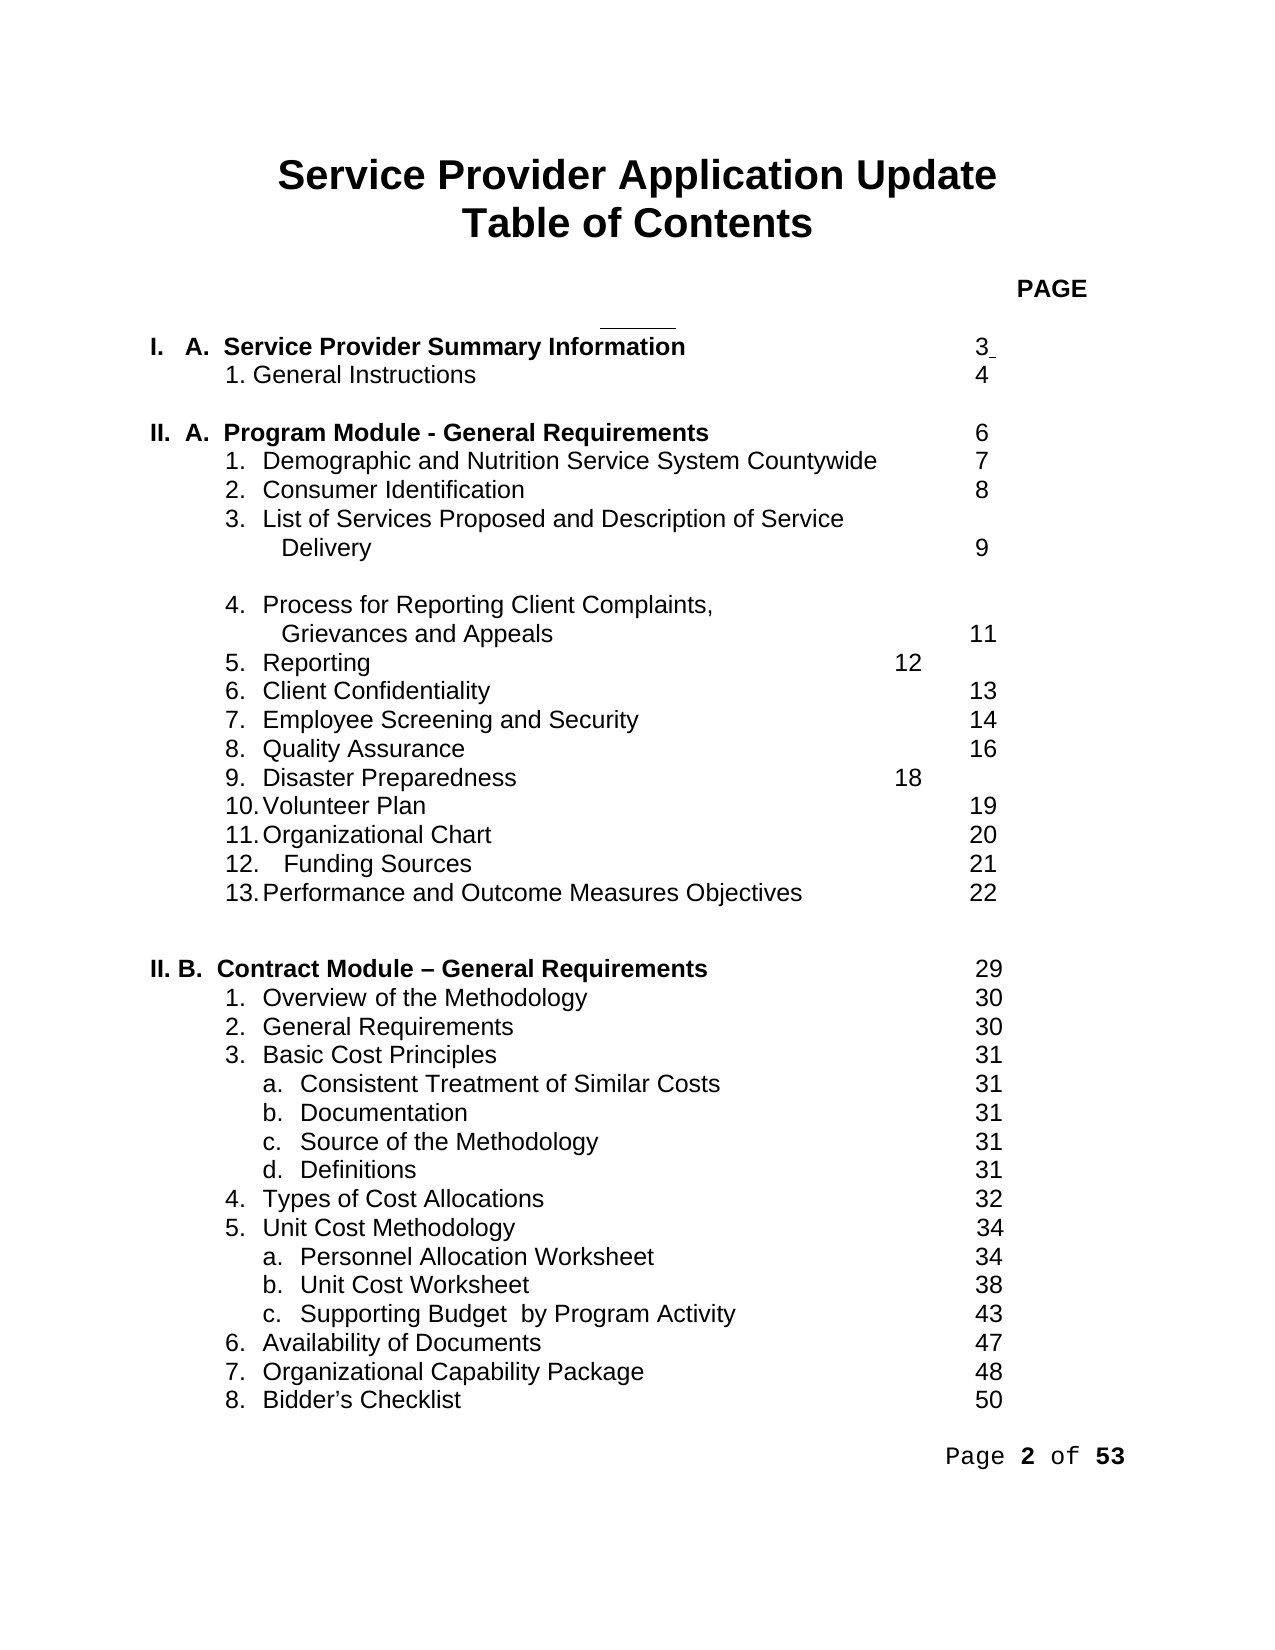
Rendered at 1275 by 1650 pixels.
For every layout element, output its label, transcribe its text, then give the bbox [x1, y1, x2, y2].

list General Requirements 30 [225, 1012, 1125, 1040]
list List of Services Proposed and Description of Service [225, 504, 1125, 532]
list Volunteer Plan 19 [225, 791, 1125, 820]
list Personnel Allocation Worksheet 34 [262, 1242, 1125, 1270]
subtitle Table of Contents [150, 198, 1125, 246]
list Reporting 12 [225, 647, 1125, 676]
list Overview of the Methodology 30 [225, 983, 1125, 1012]
subtitle II. B. Contract Module – General Requirements 29 [150, 954, 1125, 983]
list Documentation 31 [262, 1098, 1125, 1127]
list Consistent Treatment of Similar Costs 31 [262, 1069, 1125, 1098]
list Performance and Outcome Measures Objectives 22 [225, 877, 1125, 906]
subtitle II. A. Program Module - General Requirements 6 [150, 417, 1125, 446]
text PAGE [150, 246, 1125, 332]
list Consumer Identification 8 [225, 475, 1125, 504]
list Bidder’s Checklist 50 [225, 1385, 1125, 1414]
text 1. General Instructions 4 [150, 360, 1125, 389]
list Supporting Budget by Program Activity 43 [262, 1299, 1125, 1328]
list Basic Cost Principles 31 [225, 1040, 1125, 1069]
subtitle Service Provider Application Update [150, 150, 1125, 198]
list Quality Assurance 16 [225, 734, 1125, 762]
list Demographic and Nutrition Service System Countywide 7 [225, 446, 1125, 475]
list Definitions 31 [262, 1155, 1125, 1184]
list Unit Cost Worksheet 38 [262, 1270, 1125, 1299]
list Unit Cost Methodology 34 [225, 1213, 1125, 1242]
list Process for Reporting Client Complaints, Grievances and Appeals 11 [225, 590, 1125, 647]
list Organizational Capability Package 48 [225, 1357, 1125, 1385]
list Organizational Chart 20 [225, 820, 1125, 849]
list Funding Sources 21 [225, 849, 1125, 877]
list Availability of Documents 47 [225, 1328, 1125, 1357]
subtitle I. A. Service Provider Summary Information 3 [150, 332, 1125, 360]
list Client Confidentiality 13 [225, 676, 1125, 705]
list Source of the Methodology 31 [262, 1127, 1125, 1155]
list Disaster Preparedness 18 [225, 762, 1125, 791]
text Delivery 9 [281, 532, 1125, 590]
list Types of Cost Allocations 32 [225, 1184, 1125, 1213]
list Employee Screening and Security 14 [225, 705, 1125, 734]
